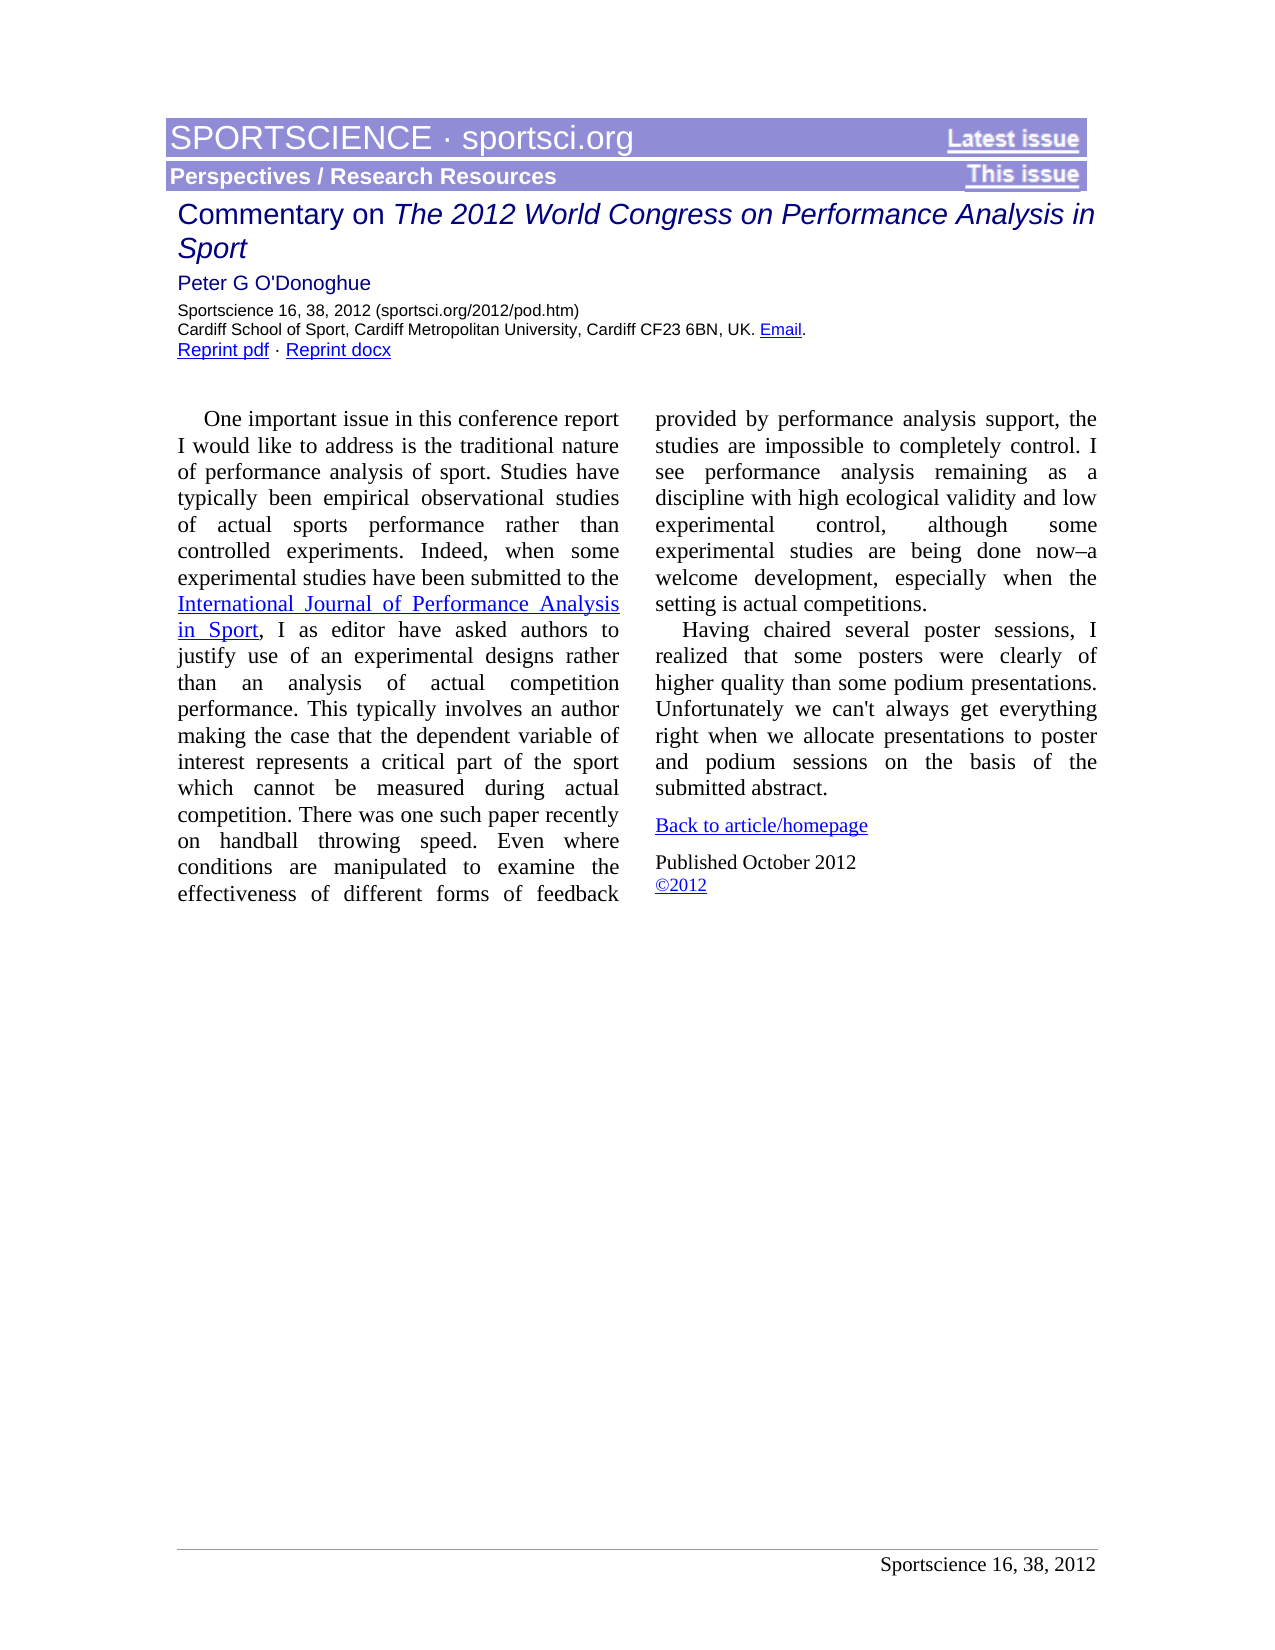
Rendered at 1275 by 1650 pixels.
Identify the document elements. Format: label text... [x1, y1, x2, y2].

text One important issue in this conference report I would like to address is the traditional nature of performance analysis of sport. Studies have typically been empirical observational studies of actual sports performance rather than controlled experiments. Indeed, when some experimental studies have been submitted to the International Journal of Performance Analysis in Sport, I as editor have asked authors to justify use of an experimental designs rather than an analysis of actual competition performance. This typically involves an author making the case that the dependent variable of interest represents a critical part of the sport which cannot be measured during actual competition. There was one such paper recently on handball throwing speed. Even where conditions are manipulated to examine the effectiveness of different forms of feedback provided by performance analysis support, the studies are impossible to completely control. I see performance analysis remaining as a discipline with high ecological validity and low experimental control, although some experimental studies are being done now–a welcome development, especially when the setting is actual competitions. [655, 405, 1098, 616]
text Published October 2012 [655, 850, 1098, 874]
table_cell Perspectives / Research Resources [166, 161, 875, 191]
title Commentary on The 2012 World Congress on Performance Analysis in Sport [177, 197, 1098, 264]
table_header SPORTSCIENCE · sportsci.org [166, 118, 875, 157]
table_cell [875, 161, 1087, 191]
text Peter G O'Donoghue [177, 271, 1098, 295]
text Having chaired several poster sessions, I realized that some posters were clearly of higher quality than some podium presentations. Unfortunately we can't always get everything right when we allocate presentations to poster and podium sessions on the basis of the submitted abstract. [655, 616, 1098, 801]
picture [964, 163, 1081, 192]
picture [946, 126, 1081, 157]
text ©2012 [655, 874, 1098, 895]
text One important issue in this conference report I would like to address is the traditional nature of performance analysis of sport. Studies have typically been empirical observational studies of actual sports performance rather than controlled experiments. Indeed, when some experimental studies have been submitted to the International Journal of Performance Analysis in Sport, I as editor have asked authors to justify use of an experimental designs rather than an analysis of actual competition performance. This typically involves an author making the case that the dependent variable of interest represents a critical part of the sport which cannot be measured during actual competition. There was one such paper recently on handball throwing speed. Even where conditions are manipulated to examine the effectiveness of different forms of feedback provided by performance analysis support, the studies are impossible to completely control. I see performance analysis remaining as a discipline with high ecological validity and low experimental control, although some experimental studies are being done now–a welcome development, especially when the setting is actual competitions. [177, 405, 620, 613]
text Back to article/homepage [655, 813, 1098, 837]
text Sportscience 16, 38, 2012 (sportsci.org/2012/pod.htm) Cardiff School of Sport, Cardiff Metropolitan University, Cardiff CF23 6BN, UK. Email. Reprint pdf · Reprint docx [177, 301, 1098, 361]
table_header [875, 118, 1087, 157]
text One important issue in this conference report I would like to address is the traditional nature of performance analysis of sport. Studies have typically been empirical observational studies of actual sports performance rather than controlled experiments. Indeed, when some experimental studies have been submitted to the International Journal of Performance Analysis in Sport, I as editor have asked authors to justify use of an experimental designs rather than an analysis of actual competition performance. This typically involves an author making the case that the dependent variable of interest represents a critical part of the sport which cannot be measured during actual competition. There was one such paper recently on handball throwing speed. Even where conditions are manipulated to examine the effectiveness of different forms of feedback provided by performance analysis support, the studies are impossible to completely control. I see performance analysis remaining as a discipline with high ecological validity and low experimental control, although some experimental studies are being done now–a welcome development, especially when the setting is actual competitions. [177, 614, 620, 906]
